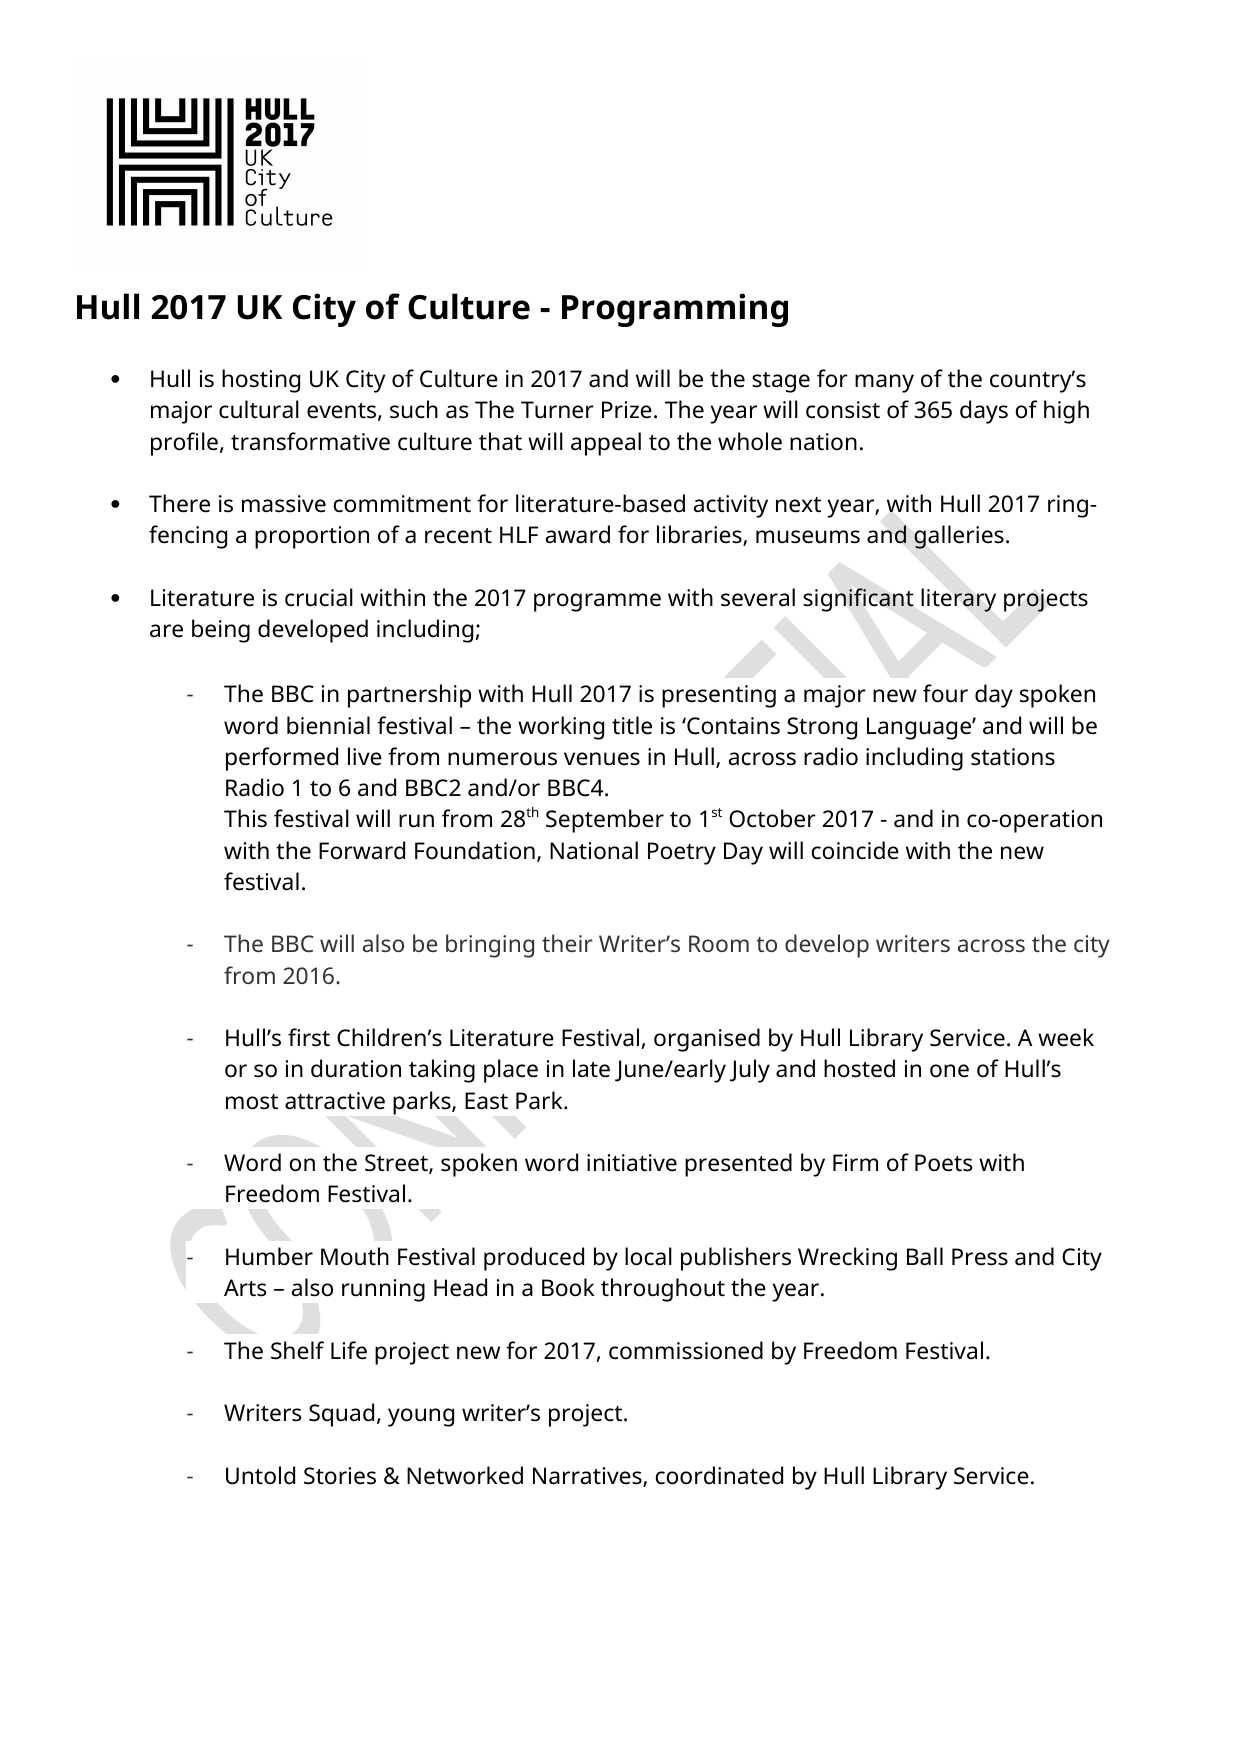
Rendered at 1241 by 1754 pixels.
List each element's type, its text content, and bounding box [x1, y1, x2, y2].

list Untold Stories & Networked Narratives, coordinated by Hull Library Service. [186, 1459, 1122, 1491]
list Hull is hosting UK City of Culture in 2017 and will be the stage for many of the country’s major cultural events, such as The Turner Prize. The year will consist of 365 days of high profile, transformative culture that will appeal to the whole nation. [111, 363, 1122, 457]
picture [73, 59, 366, 266]
list There is massive commitment for literature-based activity next year, with Hull 2017 ring-fencing a proportion of a recent HLF award for libraries, museums and galleries. [111, 488, 1122, 551]
list Writers Squad, young writer’s project. [186, 1397, 1122, 1428]
text Hull 2017 UK City of Culture - Programming [74, 283, 1122, 329]
list Literature is crucial within the 2017 programme with several significant literary projects are being developed including; [111, 582, 1122, 644]
list The Shelf Life project new for 2017, commissioned by Freedom Festival. [186, 1334, 1122, 1366]
list Word on the Street, spoken word initiative presented by Firm of Poets with Freedom Festival. [186, 1147, 1122, 1209]
list Hull’s first Children’s Literature Festival, organised by Hull Library Service. A week or so in duration taking place in late June/early July and hosted in one of Hull’s most attractive parks, East Park. [186, 1022, 1122, 1116]
list The BBC in partnership with Hull 2017 is presenting a major new four day spoken word biennial festival – the working title is ‘Contains Strong Language’ and will be performed live from numerous venues in Hull, across radio including stations Radio 1 to 6 and BBC2 and/or BBC4. [186, 678, 1122, 803]
list Humber Mouth Festival produced by local publishers Wrecking Ball Press and City Arts – also running Head in a Book throughout the year. [186, 1241, 1122, 1303]
list This festival will run from 28th September to 1st October 2017 - and in co-operation with the Forward Foundation, National Poetry Day will coincide with the new festival. [224, 803, 1122, 897]
list The BBC will also be bringing their Writer’s Room to develop writers across the city from 2016. [186, 928, 1122, 991]
